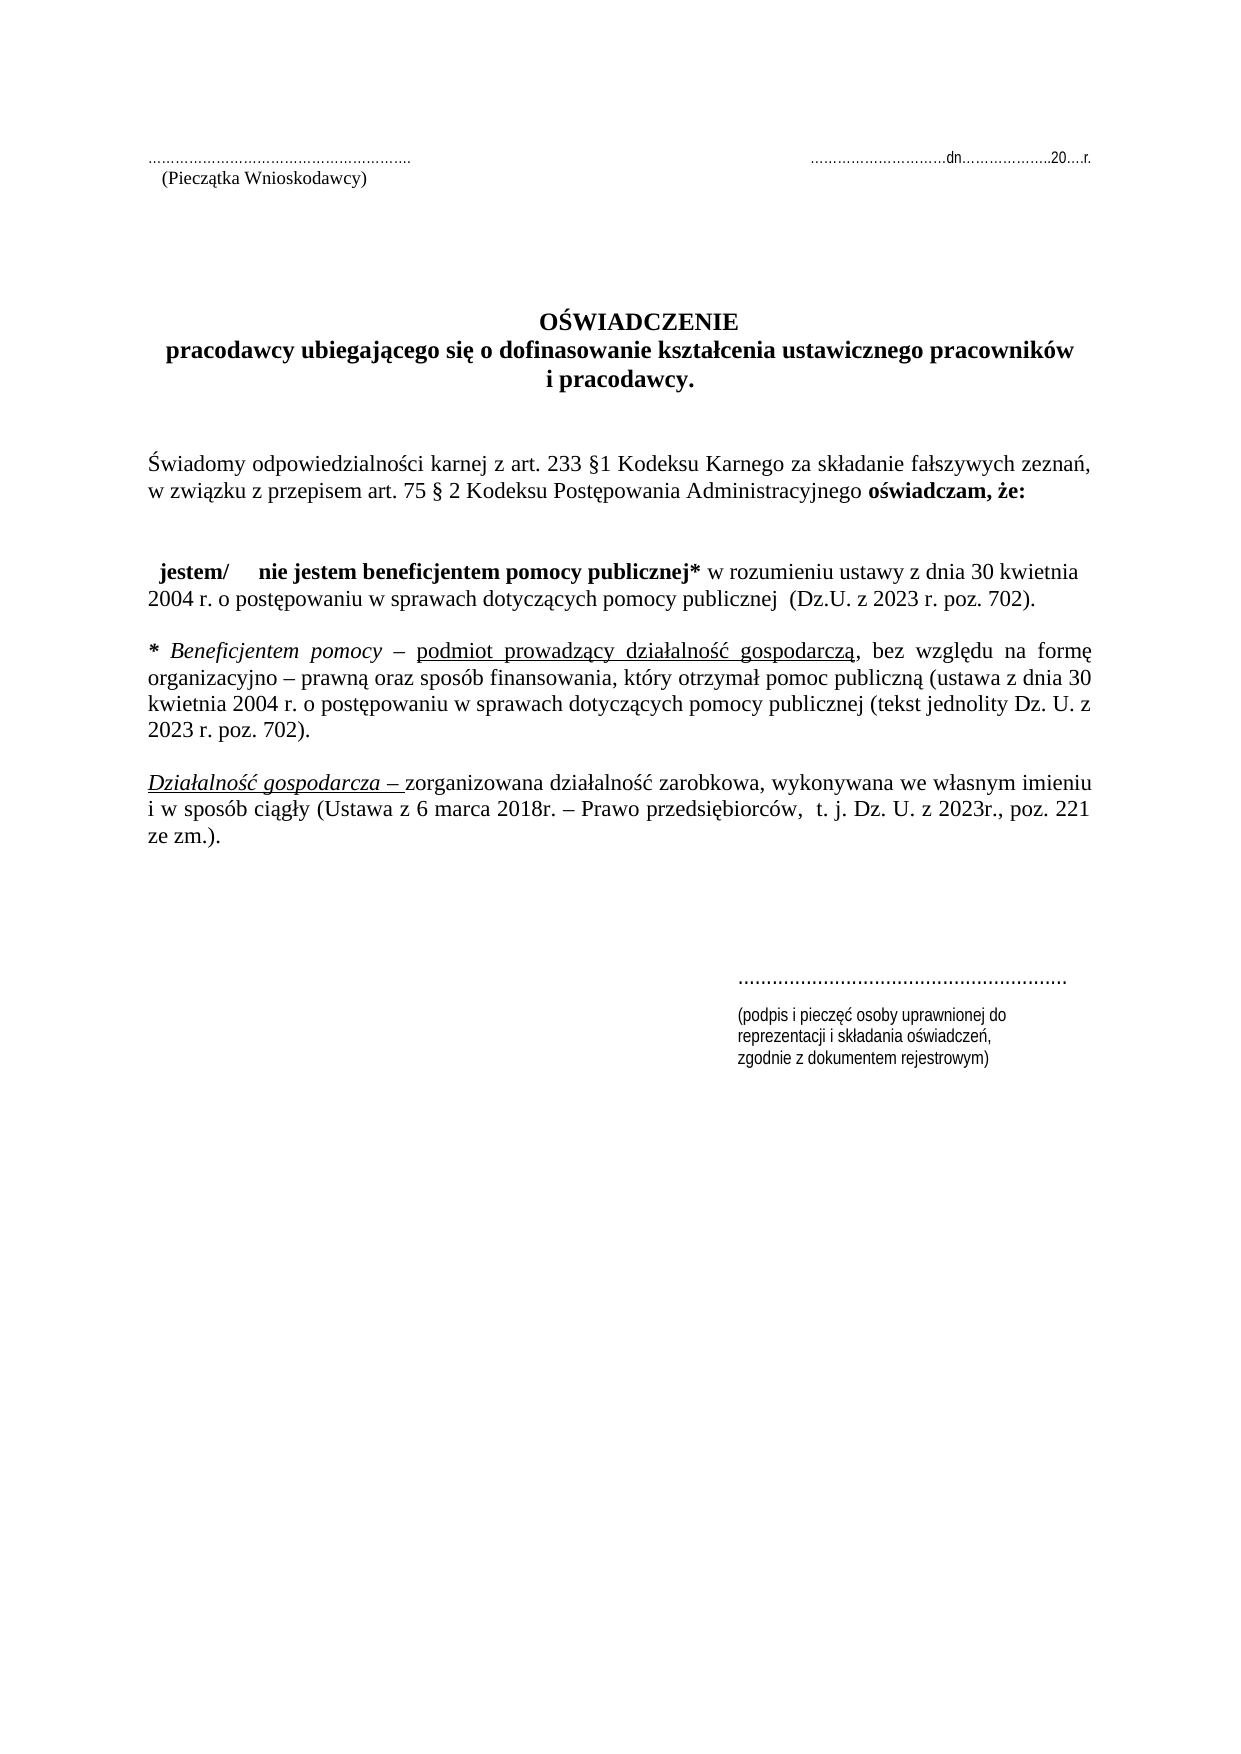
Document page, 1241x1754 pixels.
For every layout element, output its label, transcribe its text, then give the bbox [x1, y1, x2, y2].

text (Pieczątka Wnioskodawcy) [148, 167, 1093, 188]
text pracodawcy ubiegającego się o dofinasowanie kształcenia ustawicznego pracowników [148, 336, 1093, 364]
text (podpis i pieczęć osoby uprawnionej do [148, 1004, 1093, 1025]
text jestem/ nie jestem beneficjentem pomocy publicznej* w rozumieniu ustawy z dnia 30 kwietnia 2004 r. o postępowaniu w sprawach dotyczących pomocy publicznej (Dz.U. z 2023 r. poz. 702). [148, 558, 1093, 611]
text * Beneficjentem pomocy – podmiot prowadzący działalność gospodarczą, bez względu na formę organizacyjno – prawną oraz sposób finansowania, który otrzymał pomoc publiczną (ustawa z dnia 30 kwietnia 2004 r. o postępowaniu w sprawach dotyczących pomocy publicznej (tekst jednolity Dz. U. z 2023 r. poz. 702). [148, 637, 1093, 743]
text zgodnie z dokumentem rejestrowym) [148, 1047, 1093, 1068]
text …………………………………………………. …………………………dn………………..20….r. [148, 148, 1152, 167]
text reprezentacji i składania oświadczeń, [148, 1025, 1093, 1047]
text Świadomy odpowiedzialności karnej z art. 233 §1 Kodeksu Karnego za składanie fałszywych zeznań, w związku z przepisem art. 75 § 2 Kodeksu Postępowania Administracyjnego oświadczam, że: [148, 451, 1093, 503]
text OŚWIADCZENIE [185, 307, 1093, 336]
text Działalność gospodarcza – zorganizowana działalność zarobkowa, wykonywana we własnym imieniu i w sposób ciągły (Ustawa z 6 marca 2018r. – Prawo przedsiębiorców, t. j. Dz. U. z 2023r., poz. 221 ze zm.). [148, 769, 1093, 848]
text i pracodawcy. [148, 364, 1093, 393]
text .......................................................... [738, 961, 1093, 989]
